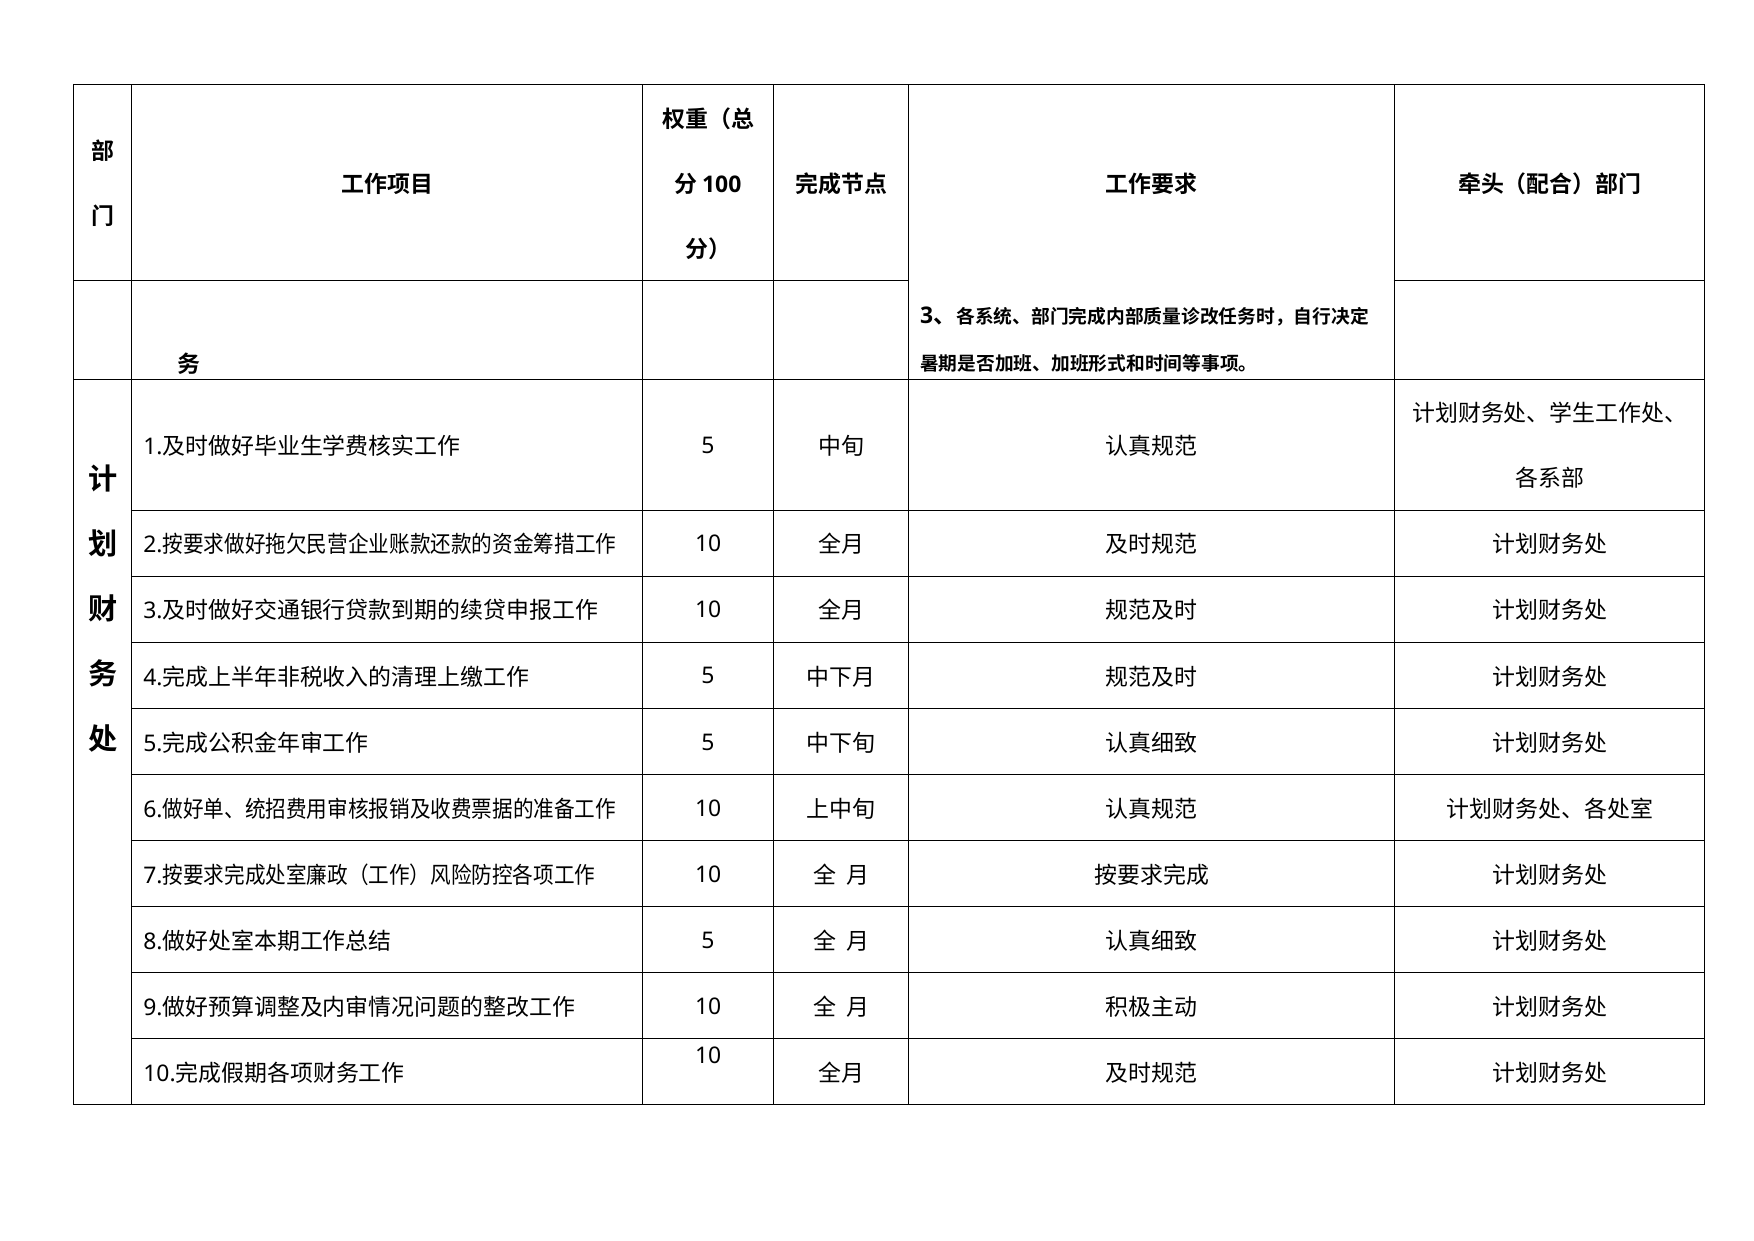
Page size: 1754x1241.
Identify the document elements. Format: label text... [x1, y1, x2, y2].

table_cell 8.做好处室本期工作总结 [132, 907, 642, 972]
table_cell 计划财务处 [1395, 841, 1704, 906]
table_cell 2.按要求做好拖欠民营企业账款还款的资金筹措工作 [132, 511, 642, 576]
table_cell 10 [643, 841, 773, 906]
table_cell 10 [643, 1039, 773, 1104]
table_cell 积极主动 [909, 973, 1394, 1038]
table_cell 全月 [774, 511, 908, 576]
table_cell 规范及时 [909, 643, 1394, 708]
table_cell 全 月 [774, 841, 908, 906]
table_cell 10 [643, 973, 773, 1038]
table_cell 及时规范 [909, 511, 1394, 576]
table_cell 10.完成假期各项财务工作 [132, 1039, 642, 1104]
table_cell 3、各系统、部门完成内部质量诊改任务时，自行决定暑期是否加班、加班形式和时间等事项。 [909, 280, 1394, 378]
table_cell 1.及时做好毕业生学费核实工作 [132, 380, 642, 509]
table_cell 全月 [774, 577, 908, 642]
table_cell 计划财务处、各处室 [1395, 775, 1704, 840]
table_header 部门 [74, 85, 131, 280]
table_cell 全 月 [774, 973, 908, 1038]
table_header 工作项目 [132, 85, 642, 280]
table_cell 计划财务处 [1395, 577, 1704, 642]
table_cell 计划财务处 [1395, 709, 1704, 774]
table_cell 计划财务处 [1395, 511, 1704, 576]
table_cell 认真细致 [909, 907, 1394, 972]
table_cell 5 [643, 380, 773, 509]
table_cell 中下月 [774, 643, 908, 708]
table_cell 上中旬 [774, 775, 908, 840]
table_cell 认真规范 [909, 775, 1394, 840]
table_cell 认真规范 [909, 380, 1394, 509]
table_cell 计划财务处 [1395, 907, 1704, 972]
table_cell 及时规范 [909, 1039, 1394, 1104]
table_cell 7.按要求完成处室廉政（工作）风险防控各项工作 [132, 841, 642, 906]
table_header 工作要求 [909, 85, 1394, 280]
table_cell 计划财务处 [1395, 973, 1704, 1038]
table_cell 3.及时做好交通银行贷款到期的续贷申报工作 [132, 577, 642, 642]
table_header 完成节点 [774, 85, 908, 280]
table_cell 6.做好单、统招费用审核报销及收费票据的准备工作 [132, 775, 642, 840]
table_cell 中旬 [774, 380, 908, 509]
table_cell 全月 [774, 1039, 908, 1104]
table_cell 5 [643, 709, 773, 774]
table_cell 10 [643, 775, 773, 840]
table_cell 9.做好预算调整及内审情况问题的整改工作 [132, 973, 642, 1038]
table_cell 按要求完成 [909, 841, 1394, 906]
table_cell 规范及时 [909, 577, 1394, 642]
table_cell 认真细致 [909, 709, 1394, 774]
table_cell 5 [643, 643, 773, 708]
table_cell 计划财务处 [1395, 643, 1704, 708]
table_cell 10 [643, 511, 773, 576]
table_cell 计划财务处 [1395, 1039, 1704, 1104]
table_cell 10 [643, 577, 773, 642]
table_cell 5 [643, 907, 773, 972]
table_cell 中下旬 [774, 709, 908, 774]
table_cell 计划财务处 [74, 380, 131, 1104]
table_cell 5.完成公积金年审工作 [132, 709, 642, 774]
table_cell 计划财务处、学生工作处、各系部 [1395, 380, 1704, 509]
table_header 权重（总分100分） [643, 85, 773, 280]
table_header 牵头（配合）部门 [1395, 85, 1704, 280]
table_cell 4.完成上半年非税收入的清理上缴工作 [132, 643, 642, 708]
table_cell 全 月 [774, 907, 908, 972]
